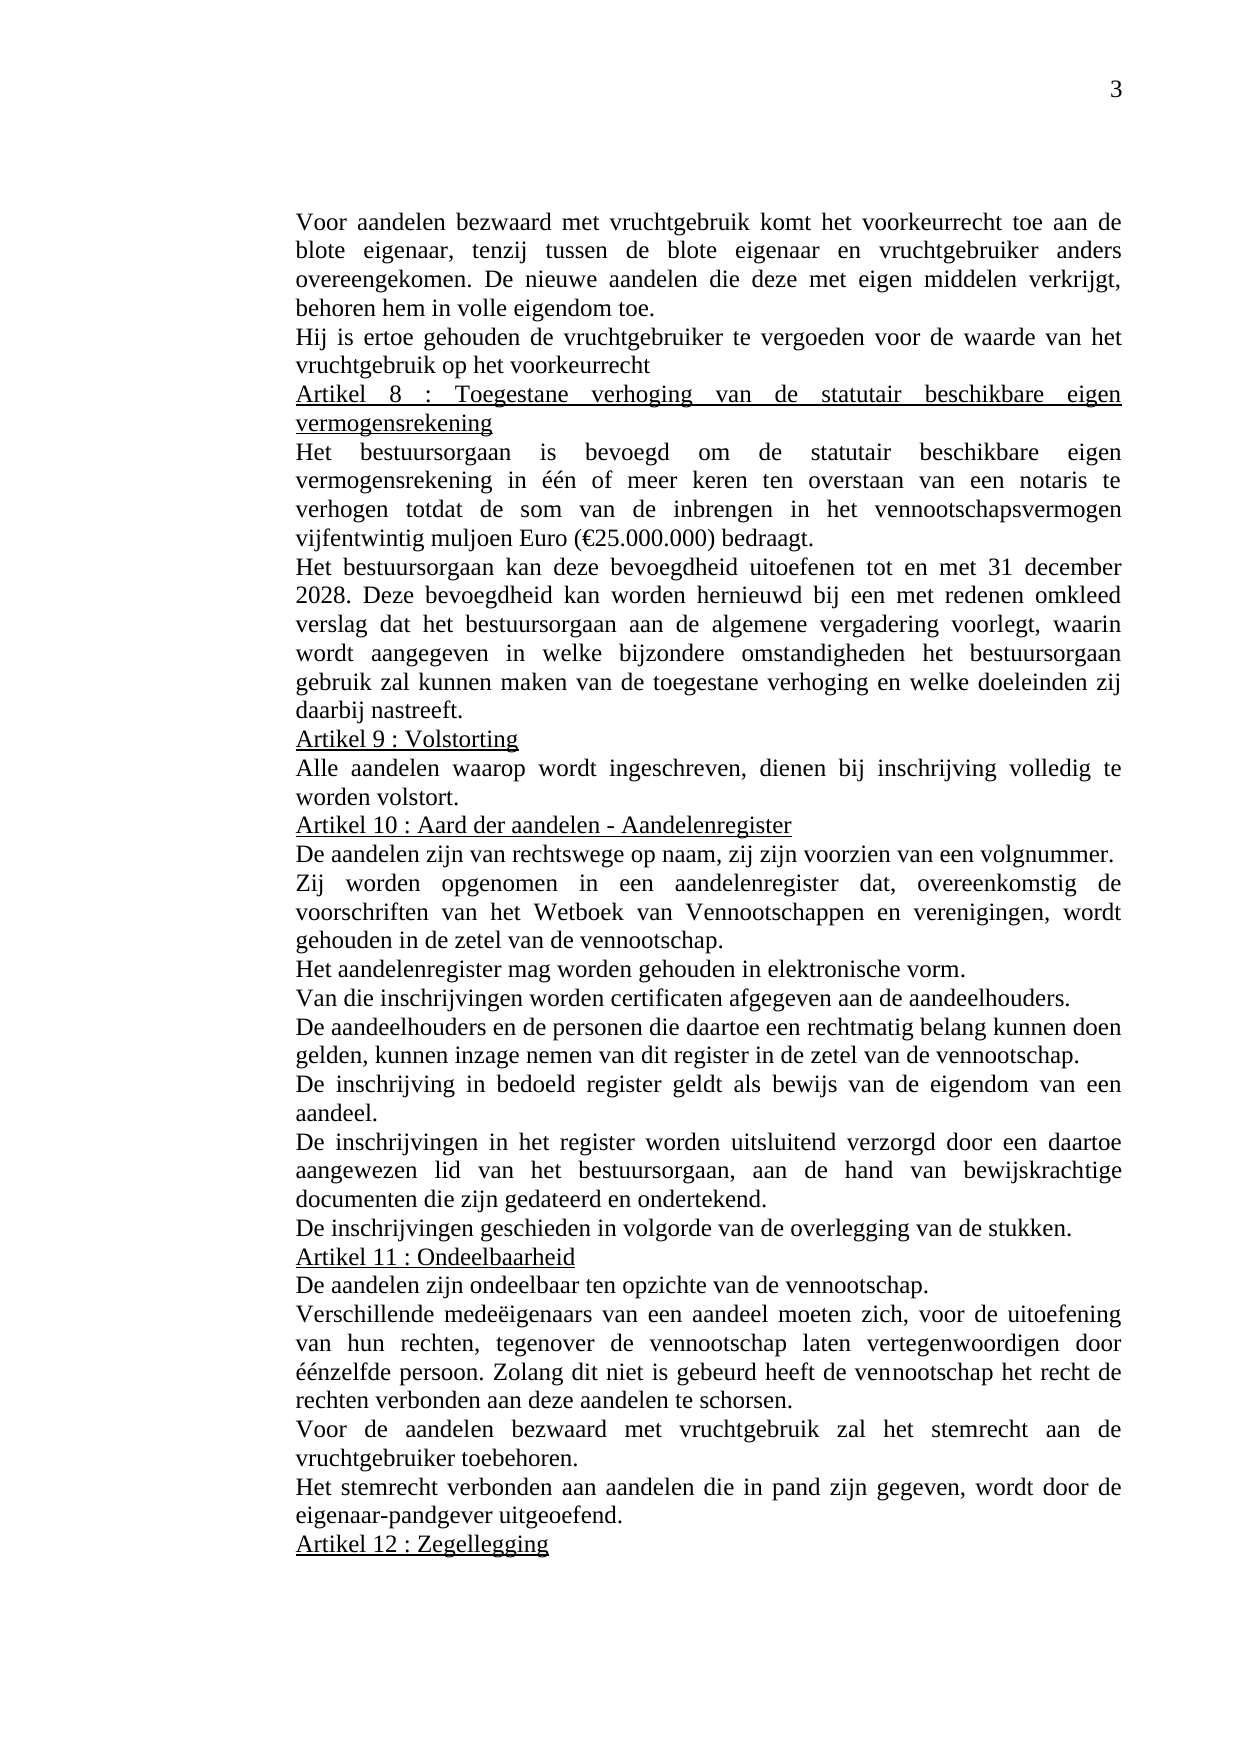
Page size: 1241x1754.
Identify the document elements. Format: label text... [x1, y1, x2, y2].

text Verschillende medeëigenaars van een aandeel moeten zich, voor de uitoefening van hun rechten, tegenover de vennootschap laten vertegenwoordigen door éénzelfde persoon. Zolang dit niet is gebeurd heeft de vennootschap het recht de rechten verbonden aan deze aandelen te schorsen. [295, 1299, 1122, 1414]
text Alle aandelen waarop wordt ingeschreven, dienen bij inschrijving volledig te worden volstort. [295, 753, 1122, 811]
text Artikel 9 : Volstorting [295, 724, 1122, 753]
text De inschrijvingen geschieden in volgorde van de overlegging van de stukken. [295, 1213, 1122, 1242]
text Het bestuursorgaan kan deze bevoegdheid uitoefenen tot en met 31 december 2028. Deze bevoegdheid kan worden hernieuwd bij een met redenen omkleed verslag dat het bestuursorgaan aan de algemene vergadering voorlegt, waarin wordt aangegeven in welke bijzondere omstandigheden het bestuursorgaan gebruik zal kunnen maken van de toegestane verhoging en welke doeleinden zij daarbij nastreeft. [295, 552, 1122, 724]
text Het stemrecht verbonden aan aandelen die in pand zijn gegeven, wordt door de eigenaar-pandgever uitgeoefend. [295, 1472, 1122, 1529]
text De aandelen zijn ondeelbaar ten opzichte van de vennootschap. [295, 1271, 1122, 1299]
text Artikel 12 : Zegellegging [295, 1529, 1122, 1558]
text De aandelen zijn van rechtswege op naam, zij zijn voorzien van een volgnummer. [295, 839, 1122, 868]
text Hij is ertoe gehouden de vruchtgebruiker te vergoeden voor de waarde van het vruchtgebruik op het voorkeurrecht [295, 322, 1122, 379]
text Artikel 8 : Toegestane verhoging van de statutair beschikbare eigen vermogensrekening [295, 405, 1122, 437]
text Zij worden opgenomen in een aandelenregister dat, overeenkomstig de voorschriften van het Wetboek van Vennootschappen en verenigingen, wordt gehouden in de zetel van de vennootschap. [295, 868, 1122, 954]
text Artikel 11 : Ondeelbaarheid [295, 1242, 1122, 1271]
text Artikel 8 : Toegestane verhoging van de statutair beschikbare eigen vermogensrekening [295, 379, 1122, 404]
text Van die inschrijvingen worden certificaten afgegeven aan de aandeelhouders. [295, 983, 1122, 1012]
text Voor aandelen bezwaard met vruchtgebruik komt het voorkeurrecht toe aan de blote eigenaar, tenzij tussen de blote eigenaar en vruchtgebruiker anders overeengekomen. De nieuwe aandelen die deze met eigen middelen verkrijgt, behoren hem in volle eigendom toe. [295, 207, 1122, 322]
text De aandeelhouders en de personen die daartoe een rechtmatig belang kunnen doen gelden, kunnen inzage nemen van dit register in de zetel van de vennootschap. [295, 1012, 1122, 1069]
text De inschrijvingen in het register worden uitsluitend verzorgd door een daartoe aangewezen lid van het bestuursorgaan, aan de hand van bewijskrachtige documenten die zijn gedateerd en ondertekend. [295, 1127, 1122, 1213]
text Artikel 10 : Aard der aandelen - Aandelenregister [295, 811, 1122, 839]
text Het bestuursorgaan is bevoegd om de statutair beschikbare eigen vermogensrekening in één of meer keren ten overstaan van een notaris te verhogen totdat de som van de inbrengen in het vennootschapsvermogen vijfentwintig muljoen Euro (€25.000.000) bedraagt. [295, 437, 1122, 552]
text De inschrijving in bedoeld register geldt als bewijs van de eigendom van een aandeel. [295, 1069, 1122, 1127]
text Het aandelenregister mag worden gehouden in elektronische vorm. [295, 954, 1122, 983]
text Voor de aandelen bezwaard met vruchtgebruik zal het stemrecht aan de vruchtgebruiker toebehoren. [295, 1414, 1122, 1472]
